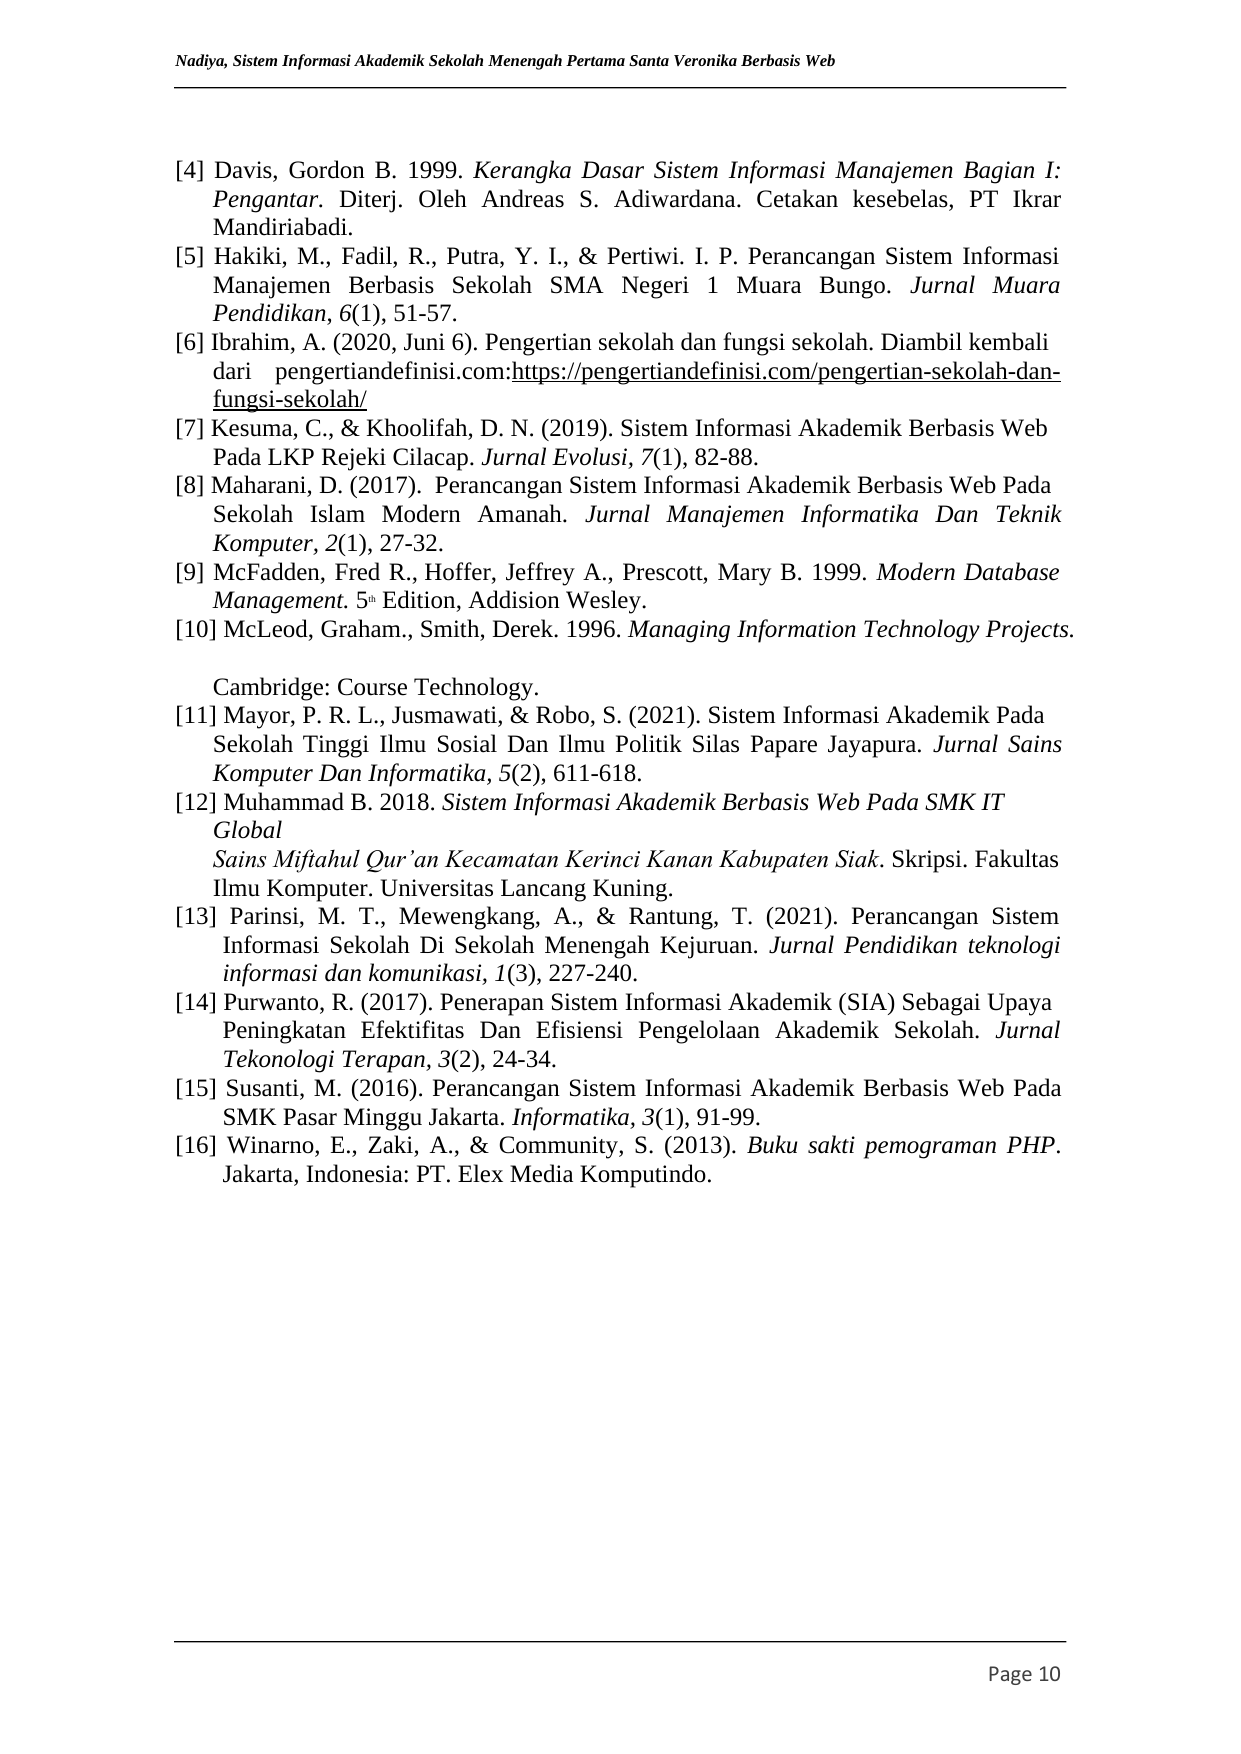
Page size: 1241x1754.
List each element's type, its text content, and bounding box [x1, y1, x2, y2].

text [7] Kesuma, C., & Khoolifah, D. N. (2019). Sistem Informasi Akademik Berbasis Web Pada LKP Rejeki Cilacap. Jurnal Evolusi, 7(1), 82-88. [175, 413, 1077, 471]
text [10] McLeod, Graham., Smith, Derek. 1996. Managing Information Technology Projects. Cambridge: Course Technology. [175, 614, 1077, 701]
text [5] Hakiki, M., Fadil, R., Putra, Y. I., & Pertiwi. I. P. Perancangan Sistem Informasi Manajemen Berbasis Sekolah SMA Negeri 1 Muara Bungo. Jurnal Muara Pendidikan, 6(1), 51-57. [175, 241, 1077, 328]
text [9] McFadden, Fred R., Hoffer, Jeffrey A., Prescott, Mary B. 1999. Modern Database Management. 5th Edition, Addision Wesley. [175, 557, 1077, 614]
text [4] Davis, Gordon B. 1999. Kerangka Dasar Sistem Informasi Manajemen Bagian I: Pengantar. Diterj. Oleh Andreas S. Adiwardana. Cetakan kesebelas, PT Ikrar Mandiriabadi. [175, 155, 1077, 241]
text [16] Winarno, E., Zaki, A., & Community, S. (2013). Buku sakti pemograman PHP. Jakarta, Indonesia: PT. Elex Media Komputindo. [175, 1131, 1077, 1188]
text Nadiya, Sistem Informasi Akademik Sekolah Menengah Pertama Santa Veronika Berbasis Web [175, 52, 1188, 71]
text [11] Mayor, P. R. L., Jusmawati, & Robo, S. (2021). Sistem Informasi Akademik Pada Sekolah Tinggi Ilmu Sosial Dan Ilmu Politik Silas Papare Jayapura. Jurnal Sains Komputer Dan Informatika, 5(2), 611-618. [175, 701, 1077, 787]
text [15] Susanti, M. (2016). Perancangan Sistem Informasi Akademik Berbasis Web Pada SMK Pasar Minggu Jakarta. Informatika, 3(1), 91-99. [175, 1073, 1077, 1131]
text Page 10 [988, 1663, 1188, 1686]
text [14] Purwanto, R. (2017). Penerapan Sistem Informasi Akademik (SIA) Sebagai Upaya Peningkatan Efektifitas Dan Efisiensi Pengelolaan Akademik Sekolah. Jurnal Tekonologi Terapan, 3(2), 24-34. [175, 987, 1077, 1073]
text [8] Maharani, D. (2017). Perancangan Sistem Informasi Akademik Berbasis Web Pada Sekolah Islam Modern Amanah. Jurnal Manajemen Informatika Dan Teknik Komputer, 2(1), 27-32. [175, 471, 1077, 557]
text [13] Parinsi, M. T., Mewengkang, A., & Rantung, T. (2021). Perancangan Sistem Informasi Sekolah Di Sekolah Menengah Kejuruan. Jurnal Pendidikan teknologi informasi dan komunikasi, 1(3), 227-240. [175, 902, 1077, 987]
text [12] Muhammad B. 2018. Sistem Informasi Akademik Berbasis Web Pada SMK IT Global Sains Miftahul Qur’an Kecamatan Kerinci Kanan Kabupaten Siak. Skripsi. Fakultas Ilmu Komputer. Universitas Lancang Kuning. [175, 787, 1077, 902]
text [6] Ibrahim, A. (2020, Juni 6). Pengertian sekolah dan fungsi sekolah. Diambil kembali dari pengertiandefinisi.com:https://pengertiandefinisi.com/pengertian-sekolah-dan- fungsi-sekolah/ [175, 328, 1077, 413]
